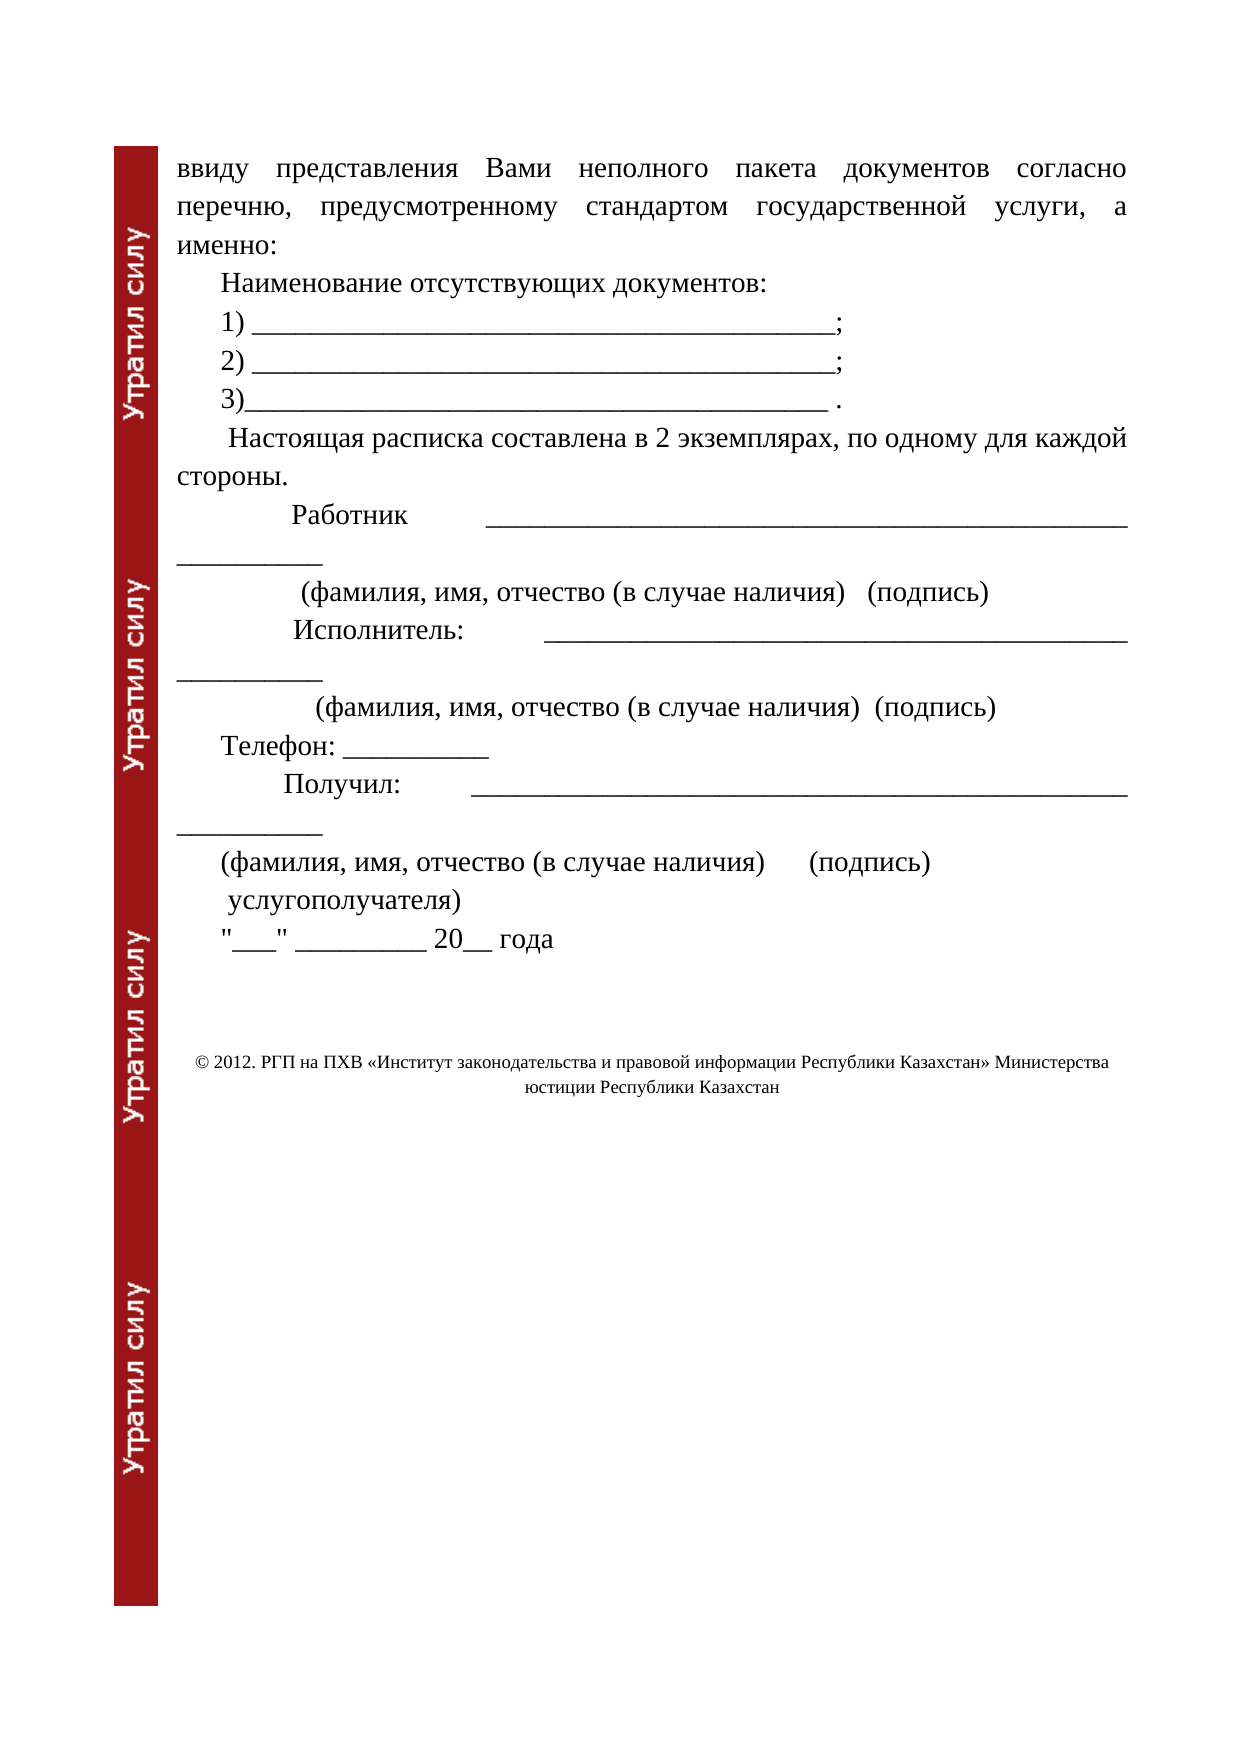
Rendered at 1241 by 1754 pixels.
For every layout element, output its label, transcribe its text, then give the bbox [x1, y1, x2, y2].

picture [114, 146, 158, 150]
picture [114, 492, 158, 497]
text услугополучателя) [112, 882, 1128, 916]
picture [114, 261, 158, 266]
text "___" _________ 20__ года [112, 921, 1128, 954]
text 1) ________________________________________; [112, 304, 1128, 338]
text © 2012. РГП на ПХВ «Институт законодательства и правовой информации Республики Казахстан» Министерства юстиции Республики Казахстан [112, 1051, 1128, 1097]
text Работник ____________________________________________ __________ [112, 497, 1128, 569]
text Исполнитель: ________________________________________ __________ [112, 612, 1128, 684]
text (фамилия, имя, отчество (в случае наличия) (подпись) [112, 844, 1128, 877]
text (фамилия, имя, отчество (в случае наличия) (подпись) [112, 574, 1128, 607]
picture [114, 954, 158, 1051]
picture [114, 376, 158, 381]
text 3)________________________________________ . [112, 381, 1128, 415]
picture [114, 684, 158, 689]
picture [114, 877, 158, 882]
picture [114, 916, 158, 921]
picture [114, 569, 158, 574]
picture [114, 607, 158, 612]
text Настоящая расписка составлена в 2 экземплярах, по одному для каждой стороны. [112, 420, 1128, 492]
text (фамилия, имя, отчество (в случае наличия) (подпись) [112, 689, 1128, 723]
picture [114, 338, 158, 343]
picture [114, 415, 158, 420]
text 2) ________________________________________; [112, 343, 1128, 376]
picture [114, 839, 158, 844]
text Получил: _____________________________________________ __________ [112, 767, 1128, 839]
picture [114, 1097, 158, 1606]
text Наименование отсутствующих документов: [112, 266, 1128, 299]
picture [114, 723, 158, 728]
picture [114, 299, 158, 304]
picture [114, 762, 158, 767]
text Телефон: __________ [112, 728, 1128, 762]
